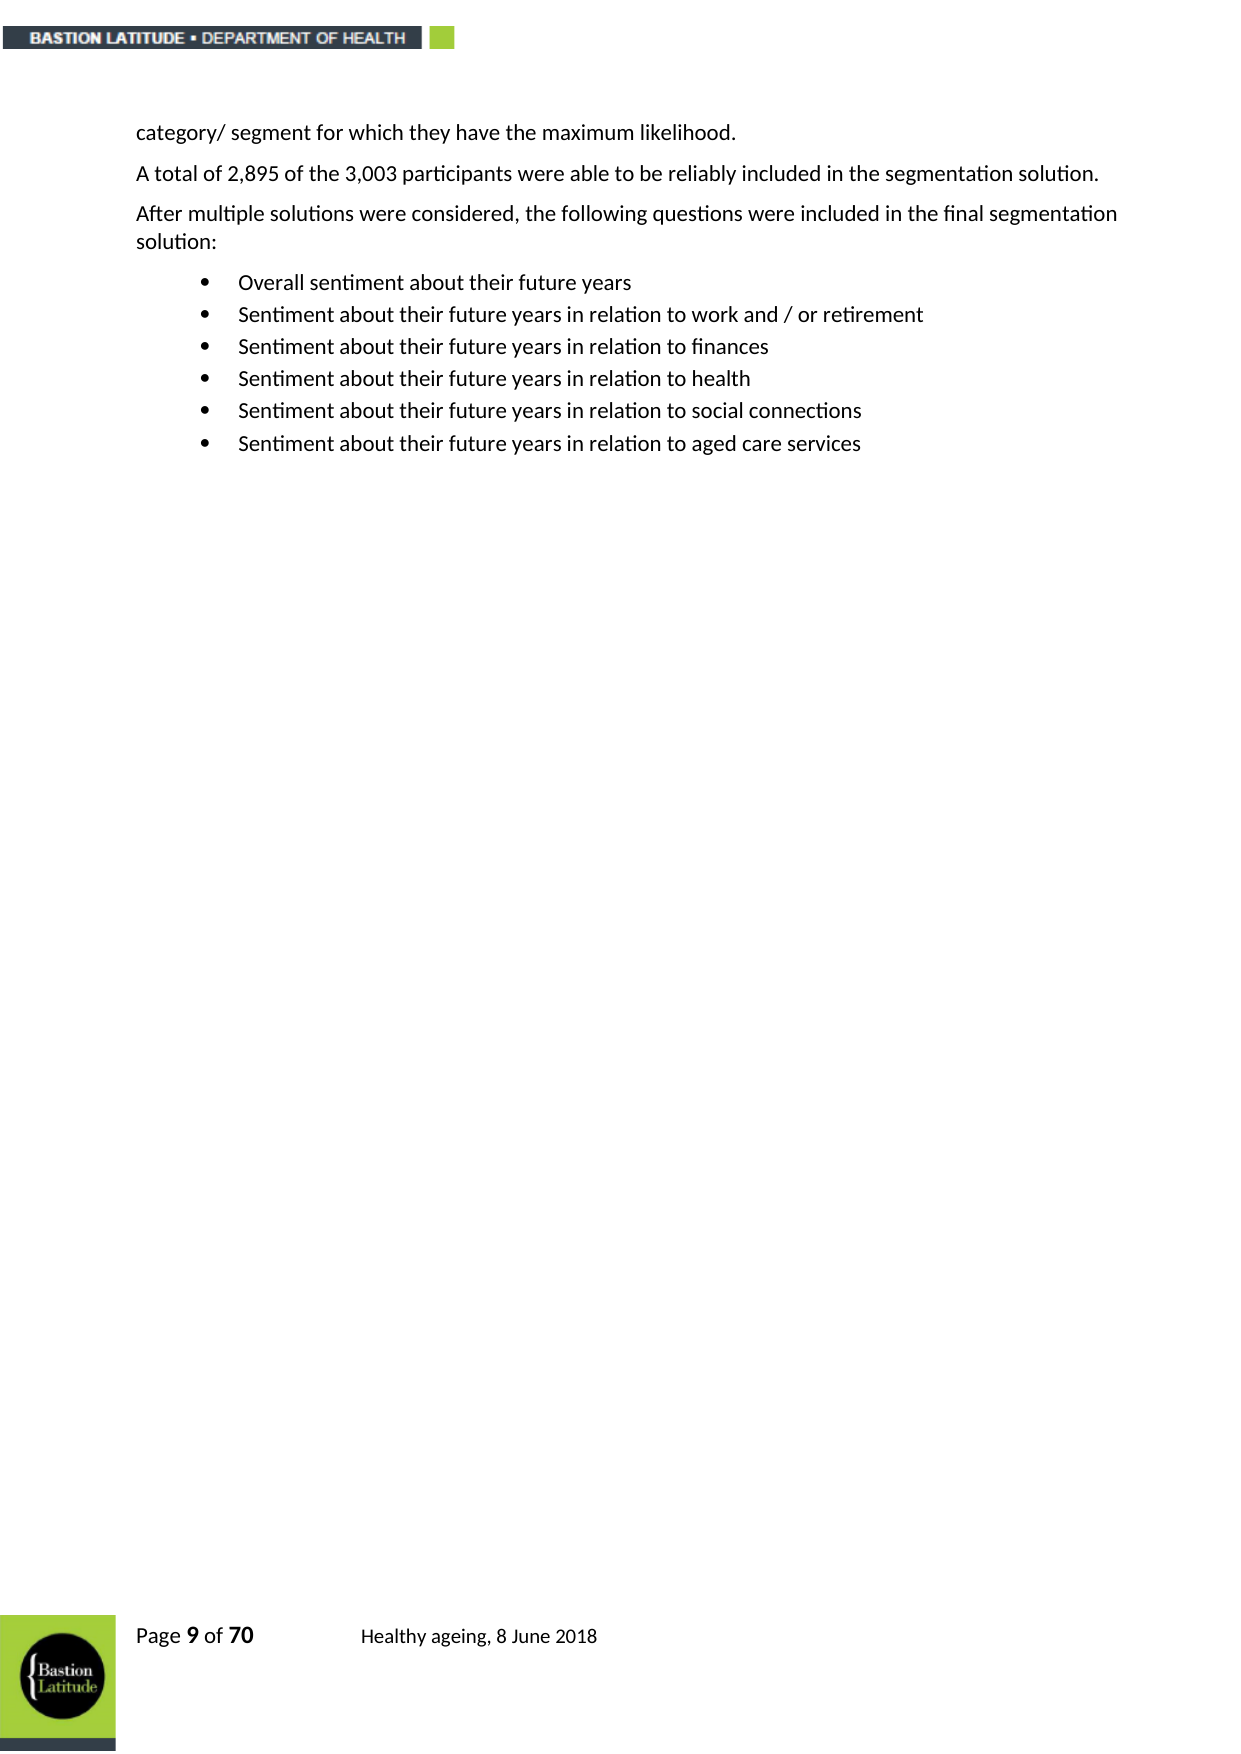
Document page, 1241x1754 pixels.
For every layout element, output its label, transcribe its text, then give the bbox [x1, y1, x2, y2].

picture [2, 26, 455, 49]
list Sentiment about their future years in relation to finances [201, 332, 1122, 360]
list Sentiment about their future years in relation to work and / or retirement [201, 300, 1122, 328]
list Sentiment about their future years in relation to health [201, 364, 1122, 392]
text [136, 118, 1121, 146]
text A total of 2,895 of the 3,003 participants were able to be reliably included in the segmentation solution. [136, 159, 1121, 187]
text After multiple solutions were considered, the following questions were included in the final segmentation solution: [136, 199, 1121, 255]
list Sentiment about their future years in relation to aged care services [201, 429, 1122, 457]
list Sentiment about their future years in relation to social connections [201, 396, 1122, 424]
list Overall sentiment about their future years [201, 268, 1122, 296]
